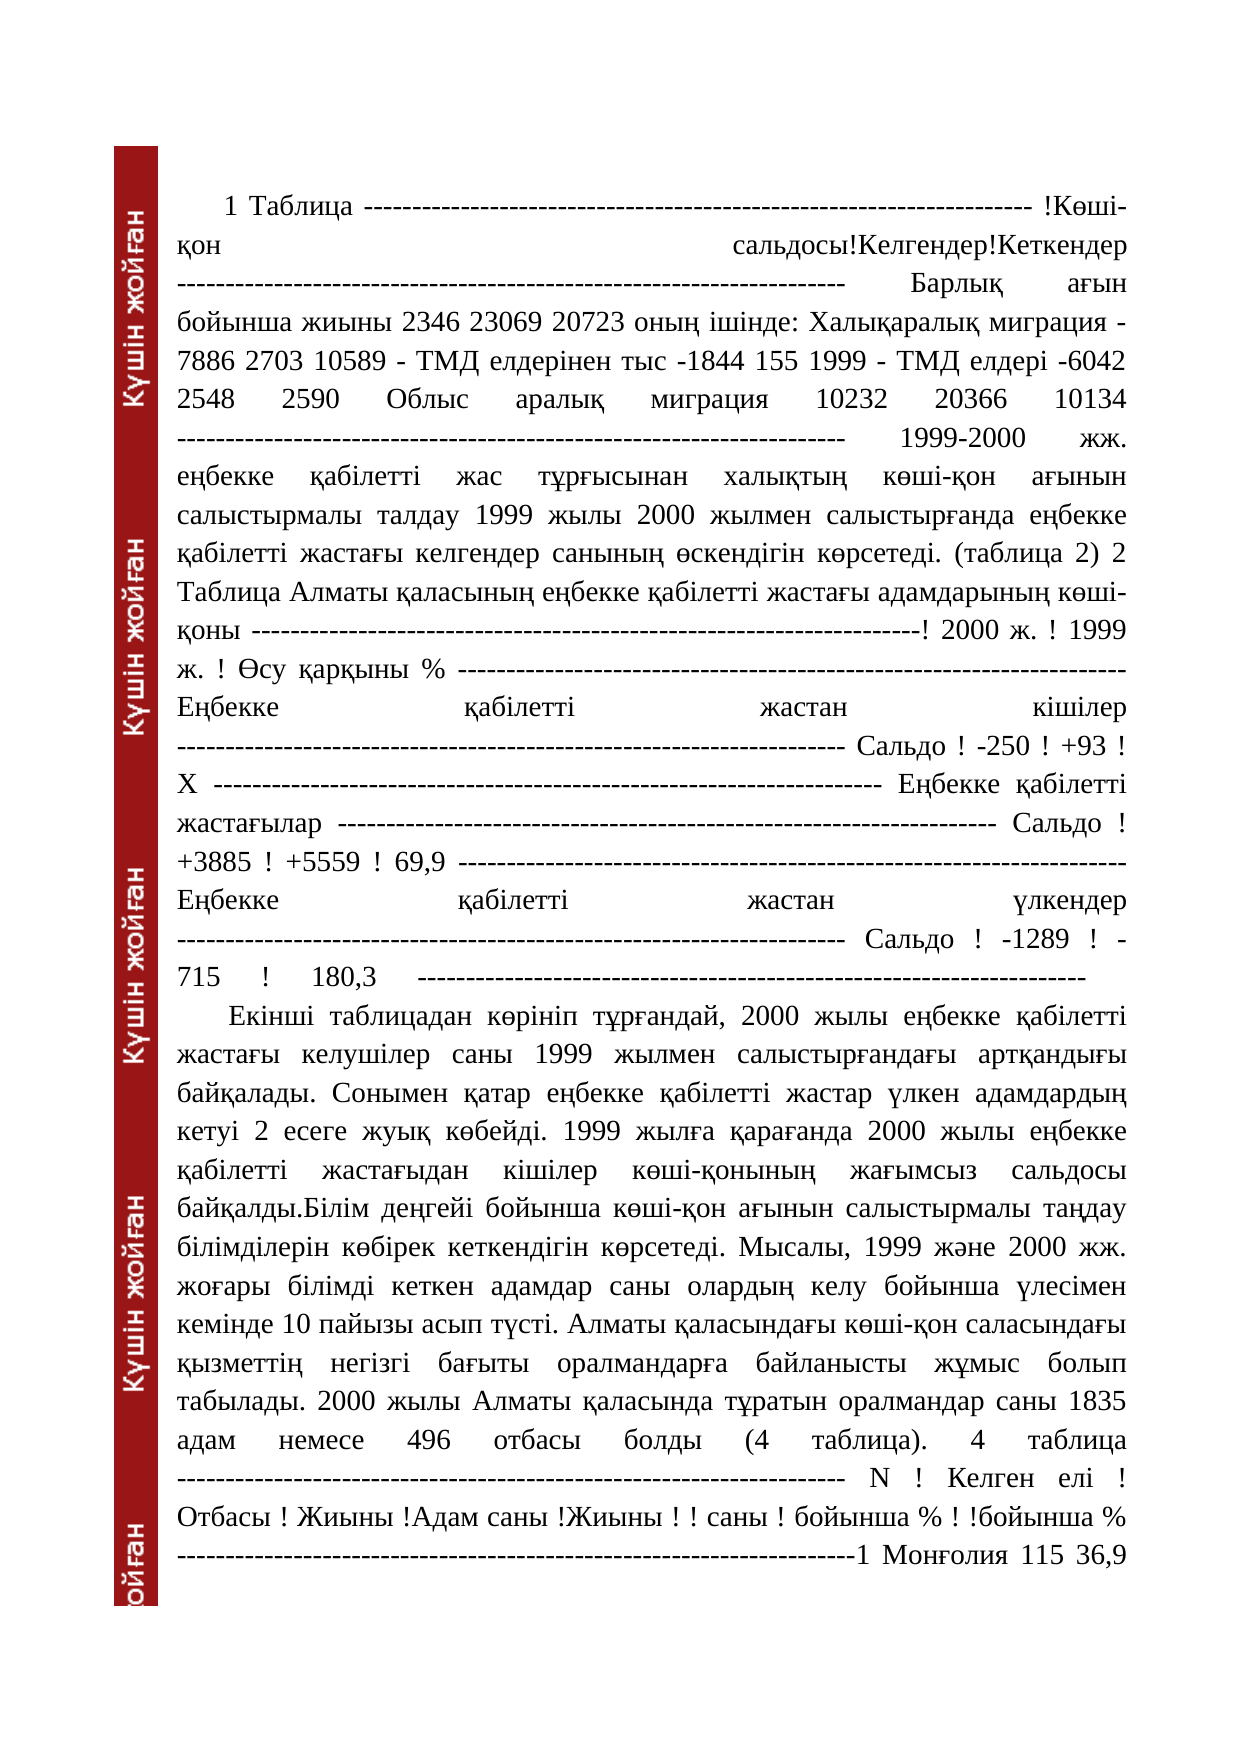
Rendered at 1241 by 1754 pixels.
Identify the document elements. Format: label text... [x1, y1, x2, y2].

picture [114, 1571, 158, 1606]
picture [114, 146, 158, 150]
